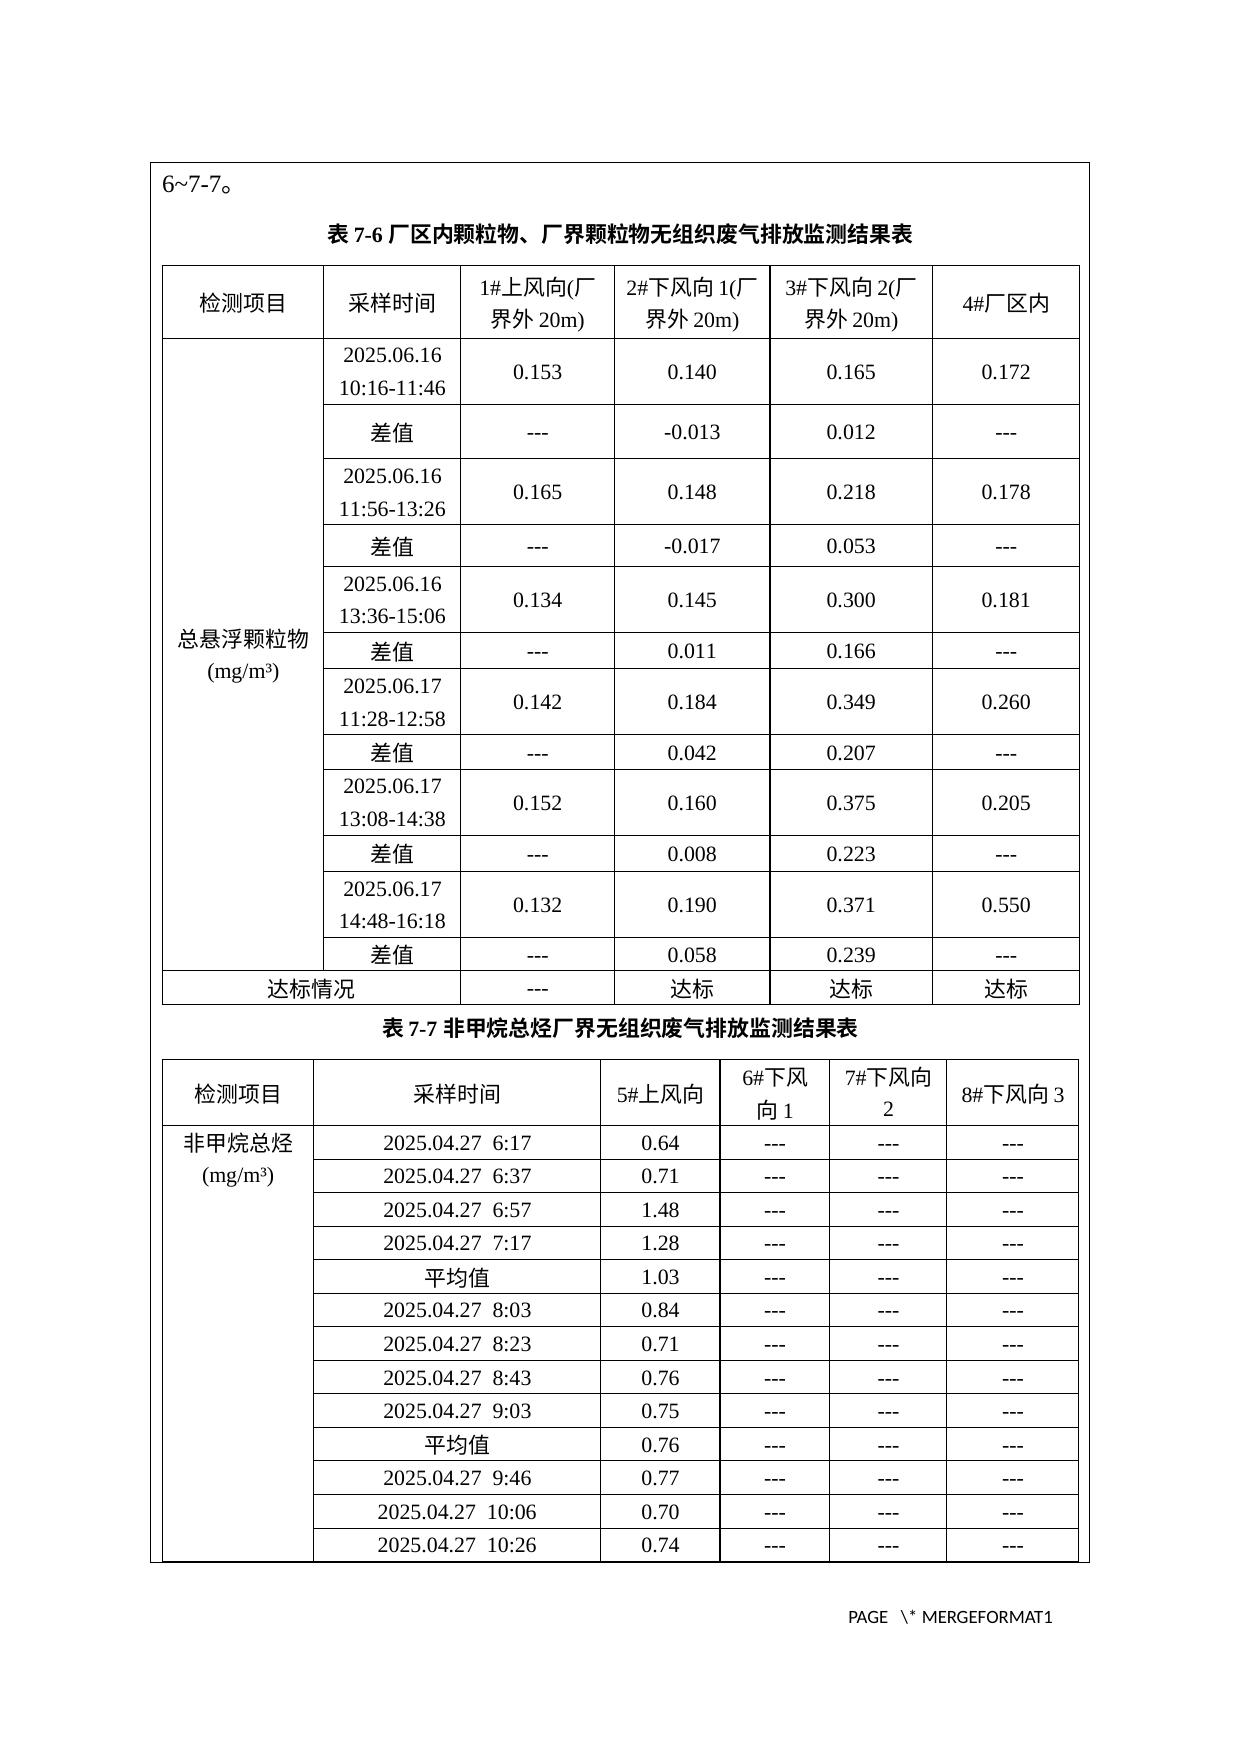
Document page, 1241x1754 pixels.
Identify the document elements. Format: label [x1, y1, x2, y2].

table_header [151, 163, 1089, 1562]
